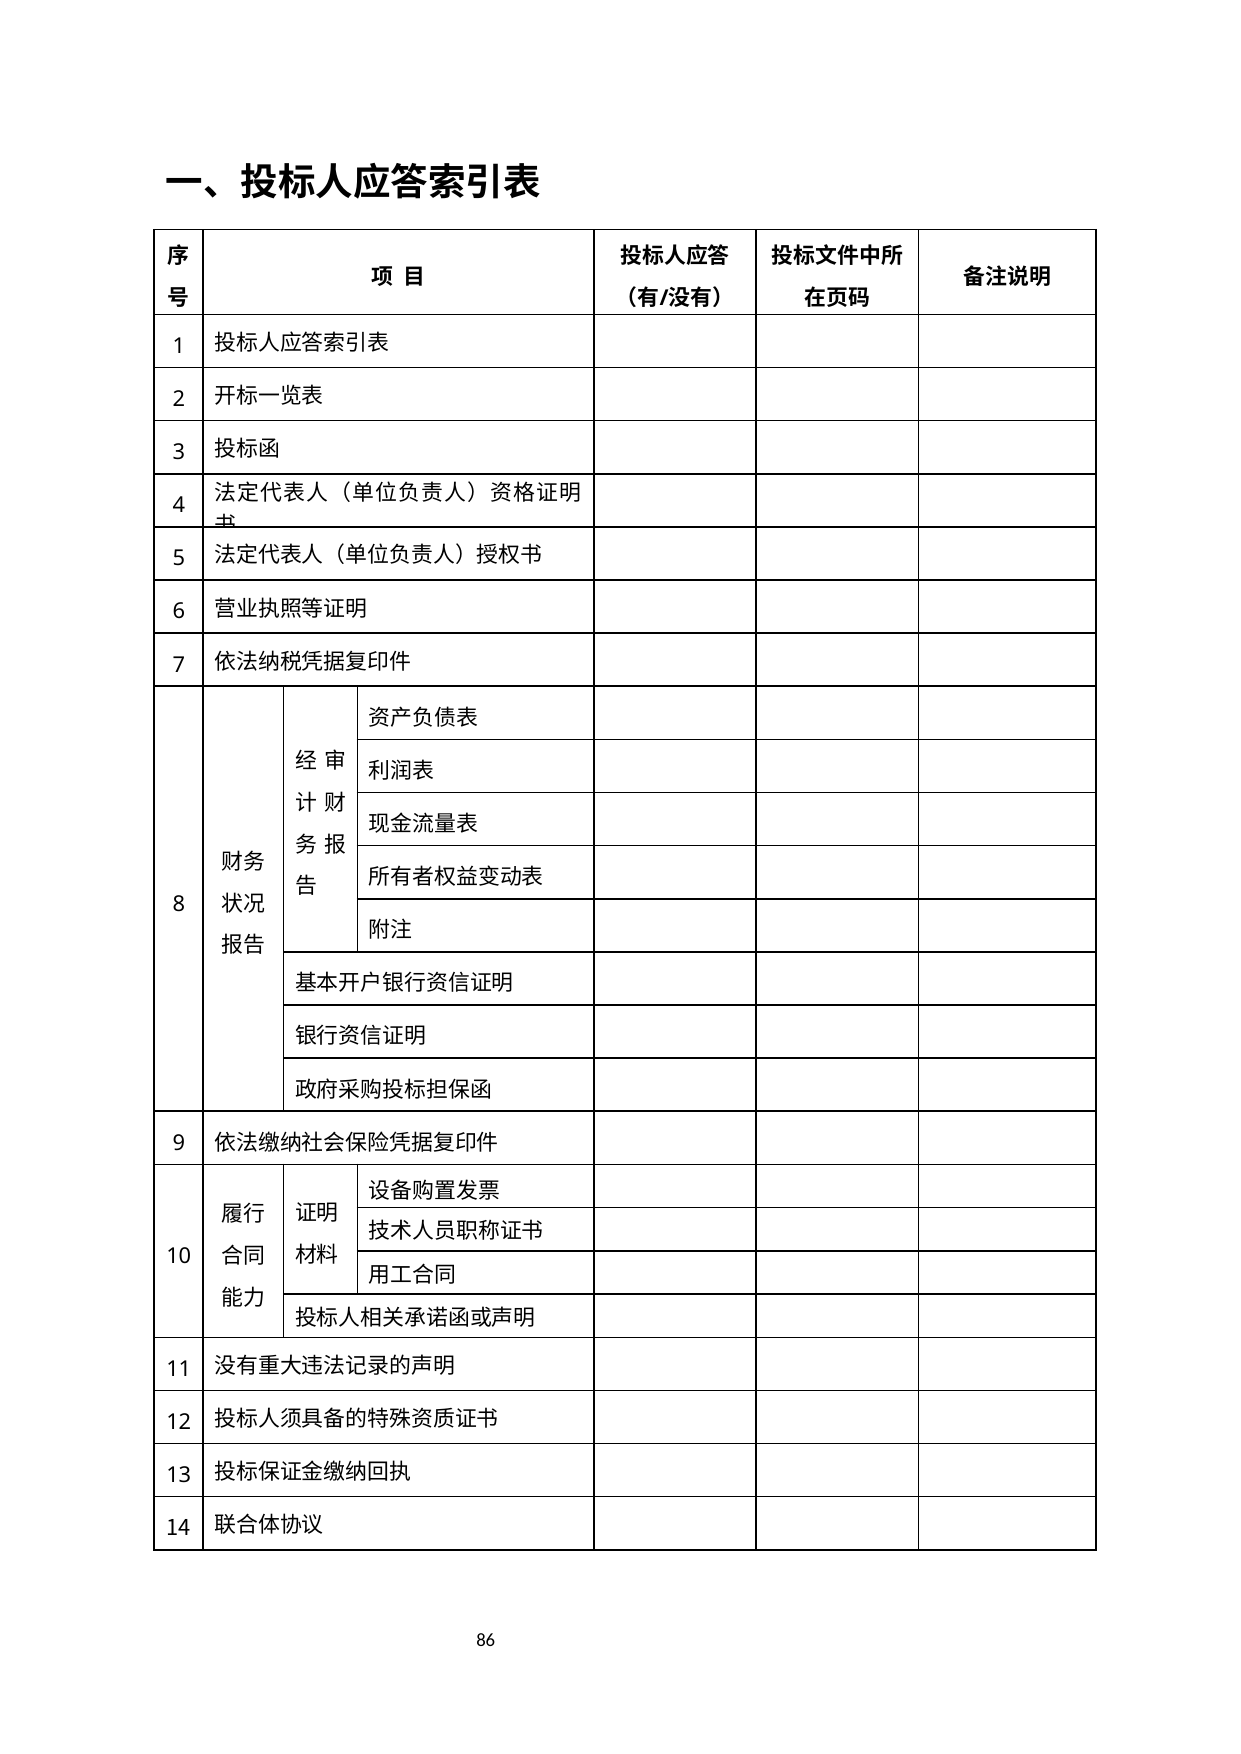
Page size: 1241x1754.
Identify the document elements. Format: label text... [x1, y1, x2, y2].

table_cell 政府采购投标担保函 [284, 1059, 593, 1110]
table_cell [757, 900, 918, 951]
table_cell 投标人须具备的特殊资质证书 [204, 1391, 593, 1443]
table_header 项 目 [204, 230, 593, 313]
table_cell 履行合同能力 [204, 1165, 283, 1336]
table_cell 1 [155, 315, 202, 367]
table_cell [757, 1112, 918, 1163]
table_cell 10 [155, 1165, 202, 1336]
table_cell [757, 1497, 918, 1549]
table_cell [595, 634, 755, 685]
table_cell 投标函 [204, 421, 593, 473]
table_cell [595, 1165, 755, 1207]
table_cell [919, 1391, 1095, 1443]
table_cell 没有重大违法记录的声明 [204, 1338, 593, 1389]
table_cell [919, 687, 1095, 738]
table_cell 6 [155, 581, 202, 632]
table_cell [595, 953, 755, 1004]
table_cell 银行资信证明 [284, 1006, 593, 1057]
table_cell [757, 846, 918, 898]
table_cell [595, 1208, 755, 1250]
table_cell [757, 528, 918, 579]
table_header 投标人应答 （有/没有） [595, 230, 755, 313]
table_cell [919, 1497, 1095, 1549]
table_cell 12 [155, 1391, 202, 1443]
table_cell [595, 1252, 755, 1293]
table_cell [757, 953, 918, 1004]
table_cell [595, 1391, 755, 1443]
table_cell [919, 740, 1095, 792]
table_cell [919, 315, 1095, 367]
table_cell [595, 1497, 755, 1549]
table_cell 用工合同 [358, 1252, 593, 1293]
table_cell [757, 1208, 918, 1250]
table_cell [595, 846, 755, 898]
table_cell [919, 1338, 1095, 1389]
table_cell [757, 315, 918, 367]
table_cell 证明材料 [284, 1165, 357, 1293]
table_cell [919, 1295, 1095, 1336]
table_cell [757, 1006, 918, 1057]
table_cell [919, 528, 1095, 579]
table_cell [595, 315, 755, 367]
table_cell [757, 1059, 918, 1110]
table_cell [919, 1444, 1095, 1496]
table_cell [595, 1338, 755, 1389]
table_cell 7 [155, 634, 202, 685]
table_cell [757, 421, 918, 473]
table_cell [757, 581, 918, 632]
table_cell [919, 793, 1095, 845]
table_cell [595, 1295, 755, 1336]
table_cell [919, 953, 1095, 1004]
table_cell [919, 1059, 1095, 1110]
table_cell 14 [155, 1497, 202, 1549]
table_cell 设备购置发票 [358, 1165, 593, 1207]
table_cell 联合体协议 [204, 1497, 593, 1549]
table_cell 11 [155, 1338, 202, 1389]
table_cell [757, 475, 918, 526]
table_cell [919, 846, 1095, 898]
list 一、投标人应答索引表 [165, 162, 1087, 204]
table_header 投标文件中所在页码 [757, 230, 918, 313]
table_cell [757, 687, 918, 738]
table_cell [919, 1112, 1095, 1163]
table_cell [595, 581, 755, 632]
table_cell 13 [155, 1444, 202, 1496]
table_cell [595, 740, 755, 792]
table_cell 依法缴纳社会保险凭据复印件 [204, 1112, 593, 1163]
table_cell [595, 1112, 755, 1163]
table_cell [757, 1295, 918, 1336]
table_cell 依法纳税凭据复印件 [204, 634, 593, 685]
table_cell 8 [155, 687, 202, 1110]
table_cell [595, 368, 755, 420]
table_cell 法定代表人（单位负责人）授权书 [204, 528, 593, 579]
table_header 序号 [155, 230, 202, 313]
table_cell 3 [155, 421, 202, 473]
table_cell [595, 421, 755, 473]
table_cell [757, 1391, 918, 1443]
table_cell 2 [155, 368, 202, 420]
table_cell 开标一览表 [204, 368, 593, 420]
table_cell [919, 421, 1095, 473]
table_cell [919, 1208, 1095, 1250]
table_cell [919, 581, 1095, 632]
table_cell [919, 368, 1095, 420]
table_cell [757, 1338, 918, 1389]
table_cell 营业执照等证明 [204, 581, 593, 632]
table_cell [595, 793, 755, 845]
table_cell [919, 1165, 1095, 1207]
table_cell 经审计财务报告 [284, 687, 357, 951]
table_cell 利润表 [358, 740, 593, 792]
table_cell [595, 1006, 755, 1057]
table_cell 投标人相关承诺函或声明 [284, 1295, 593, 1336]
table_cell 5 [155, 528, 202, 579]
table_cell [595, 687, 755, 738]
table_cell 财务状况报告 [204, 687, 283, 1110]
table_cell 资产负债表 [358, 687, 593, 738]
table_cell [757, 1444, 918, 1496]
table_cell [919, 1252, 1095, 1293]
table_cell [595, 900, 755, 951]
table_cell [757, 634, 918, 685]
table_cell [919, 475, 1095, 526]
table_cell [595, 1059, 755, 1110]
table_cell [919, 900, 1095, 951]
table_cell [757, 1252, 918, 1293]
table_cell 9 [155, 1112, 202, 1163]
table_cell 附注 [358, 900, 593, 951]
table_cell [595, 1444, 755, 1496]
table_cell 法定代表人（单位负责人）资格证明书 [204, 475, 593, 526]
table_cell [595, 528, 755, 579]
table_cell 所有者权益变动表 [358, 846, 593, 898]
table_header 备注说明 [919, 230, 1095, 313]
table_cell [919, 1006, 1095, 1057]
table_cell 基本开户银行资信证明 [284, 953, 593, 1004]
table_cell 投标保证金缴纳回执 [204, 1444, 593, 1496]
table_cell 投标人应答索引表 [204, 315, 593, 367]
table_cell 技术人员职称证书 [358, 1208, 593, 1250]
table_cell [595, 475, 755, 526]
table_cell [757, 740, 918, 792]
table_cell [757, 368, 918, 420]
table_cell 现金流量表 [358, 793, 593, 845]
table_cell 4 [155, 475, 202, 526]
table_cell [919, 634, 1095, 685]
table_cell [757, 1165, 918, 1207]
table_cell [757, 793, 918, 845]
